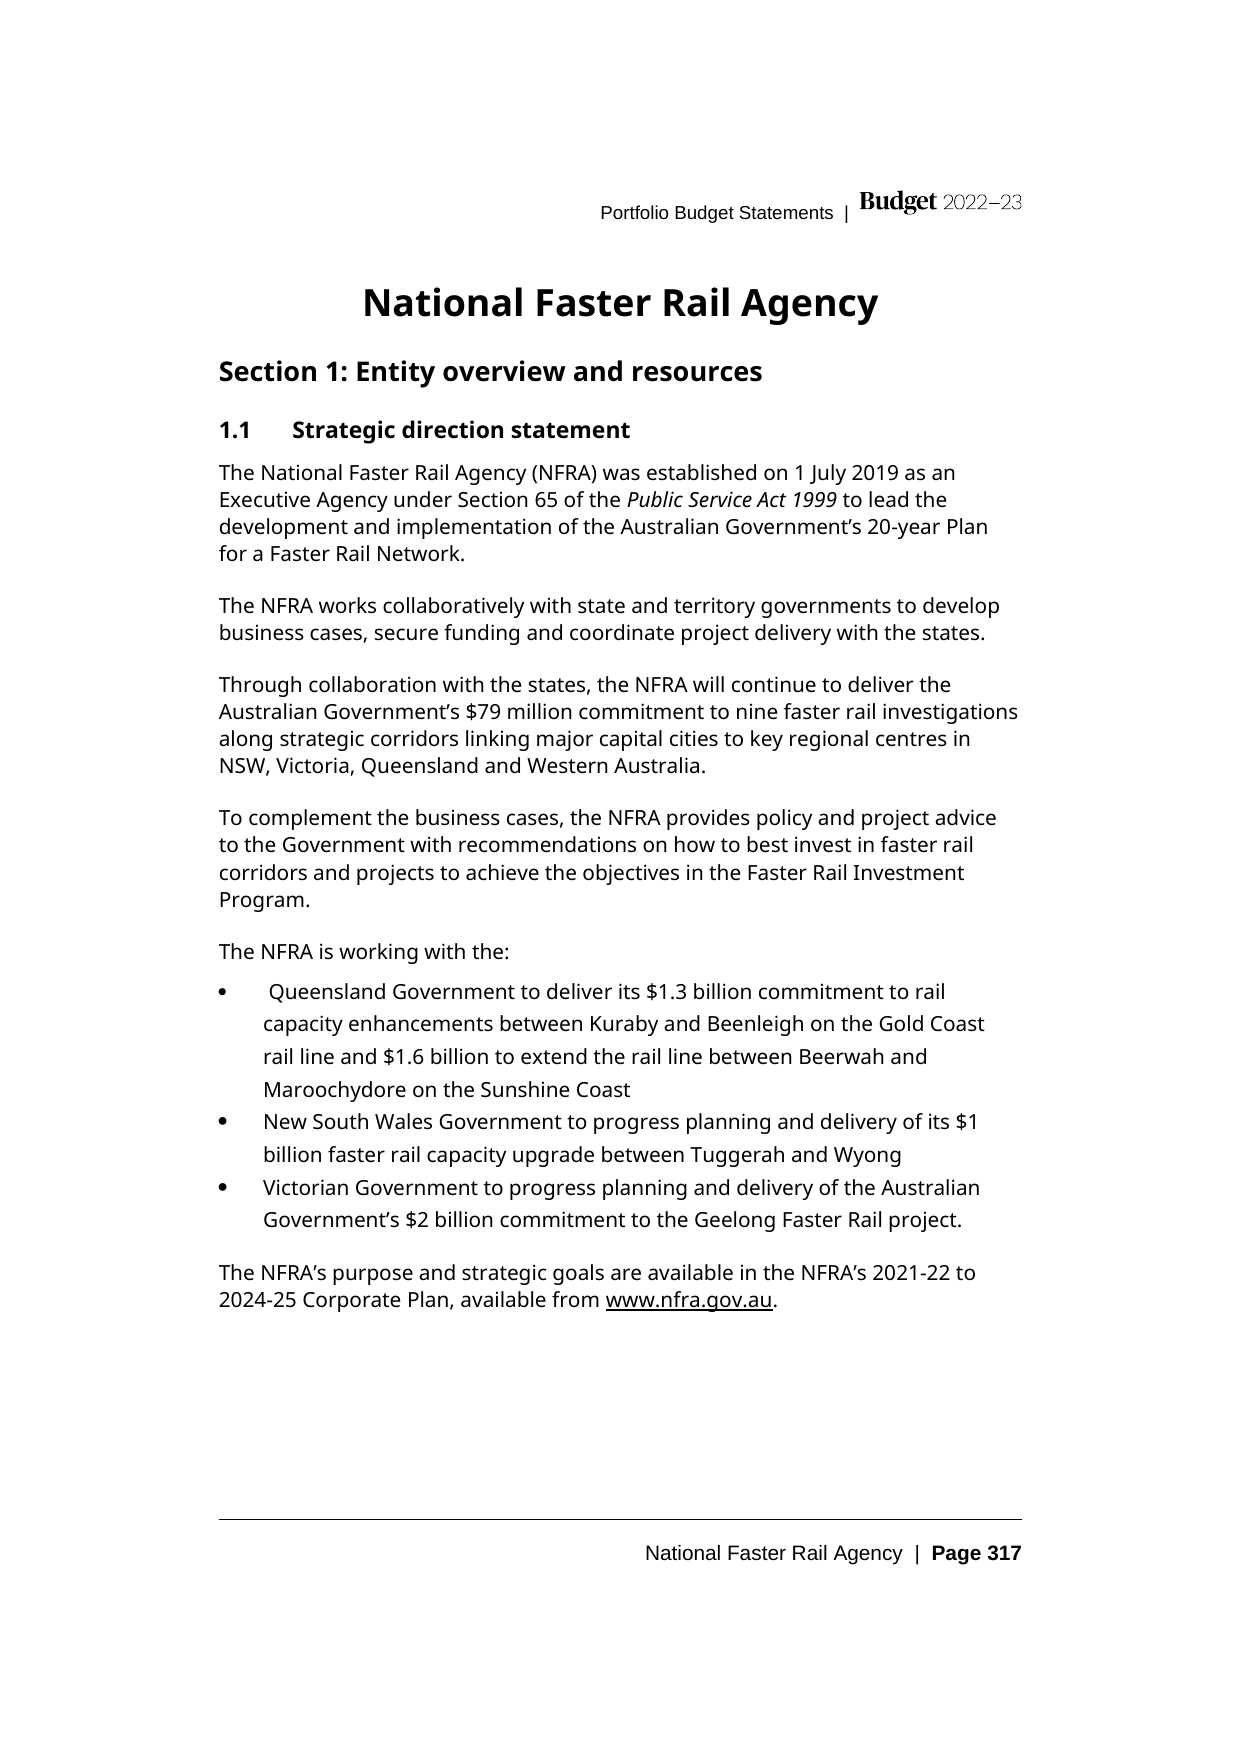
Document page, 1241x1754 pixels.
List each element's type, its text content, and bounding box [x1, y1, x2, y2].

text The NFRA works collaboratively with state and territory governments to develop business cases, secure funding and coordinate project delivery with the states. [218, 592, 1022, 646]
subtitle Strategic direction statement [218, 414, 1022, 446]
subtitle National Faster Rail Agency [218, 277, 1022, 328]
subtitle Section 1: Entity overview and resources [218, 353, 1022, 389]
list New South Wales Government to progress planning and delivery of its $1 billion faster rail capacity upgrade between Tuggerah and Wyong [218, 1107, 1022, 1168]
picture [859, 188, 1022, 217]
list Victorian Government to progress planning and delivery of the Australian Government’s $2 billion commitment to the Geelong Faster Rail project. [218, 1173, 1022, 1234]
text Through collaboration with the states, the NFRA will continue to deliver the Australian Government’s $79 million commitment to nine faster rail investigations along strategic corridors linking major capital cities to key regional centres in NSW, Victoria, Queensland and Western Australia. [218, 671, 1022, 779]
text The NFRA is working with the: [218, 937, 1022, 964]
text To complement the business cases, the NFRA provides policy and project advice to the Government with recommendations on how to best invest in faster rail corridors and projects to achieve the objectives in the Faster Rail Investment Program. [218, 804, 1022, 912]
text The National Faster Rail Agency (NFRA) was established on 1 July 2019 as an Executive Agency under Section 65 of the Public Service Act 1999 to lead the development and implementation of the Australian Government’s 20-year Plan for a Faster Rail Network. [218, 458, 1022, 567]
text The NFRA’s purpose and strategic goals are available in the NFRA’s 2021-22 to 2024-25 Corporate Plan, available from www.nfra.gov.au. [218, 1259, 1022, 1313]
list Queensland Government to deliver its $1.3 billion commitment to rail capacity enhancements between Kuraby and Beenleigh on the Gold Coast rail line and $1.6 billion to extend the rail line between Beerwah and Maroochydore on the Sunshine Coast [218, 977, 1022, 1103]
